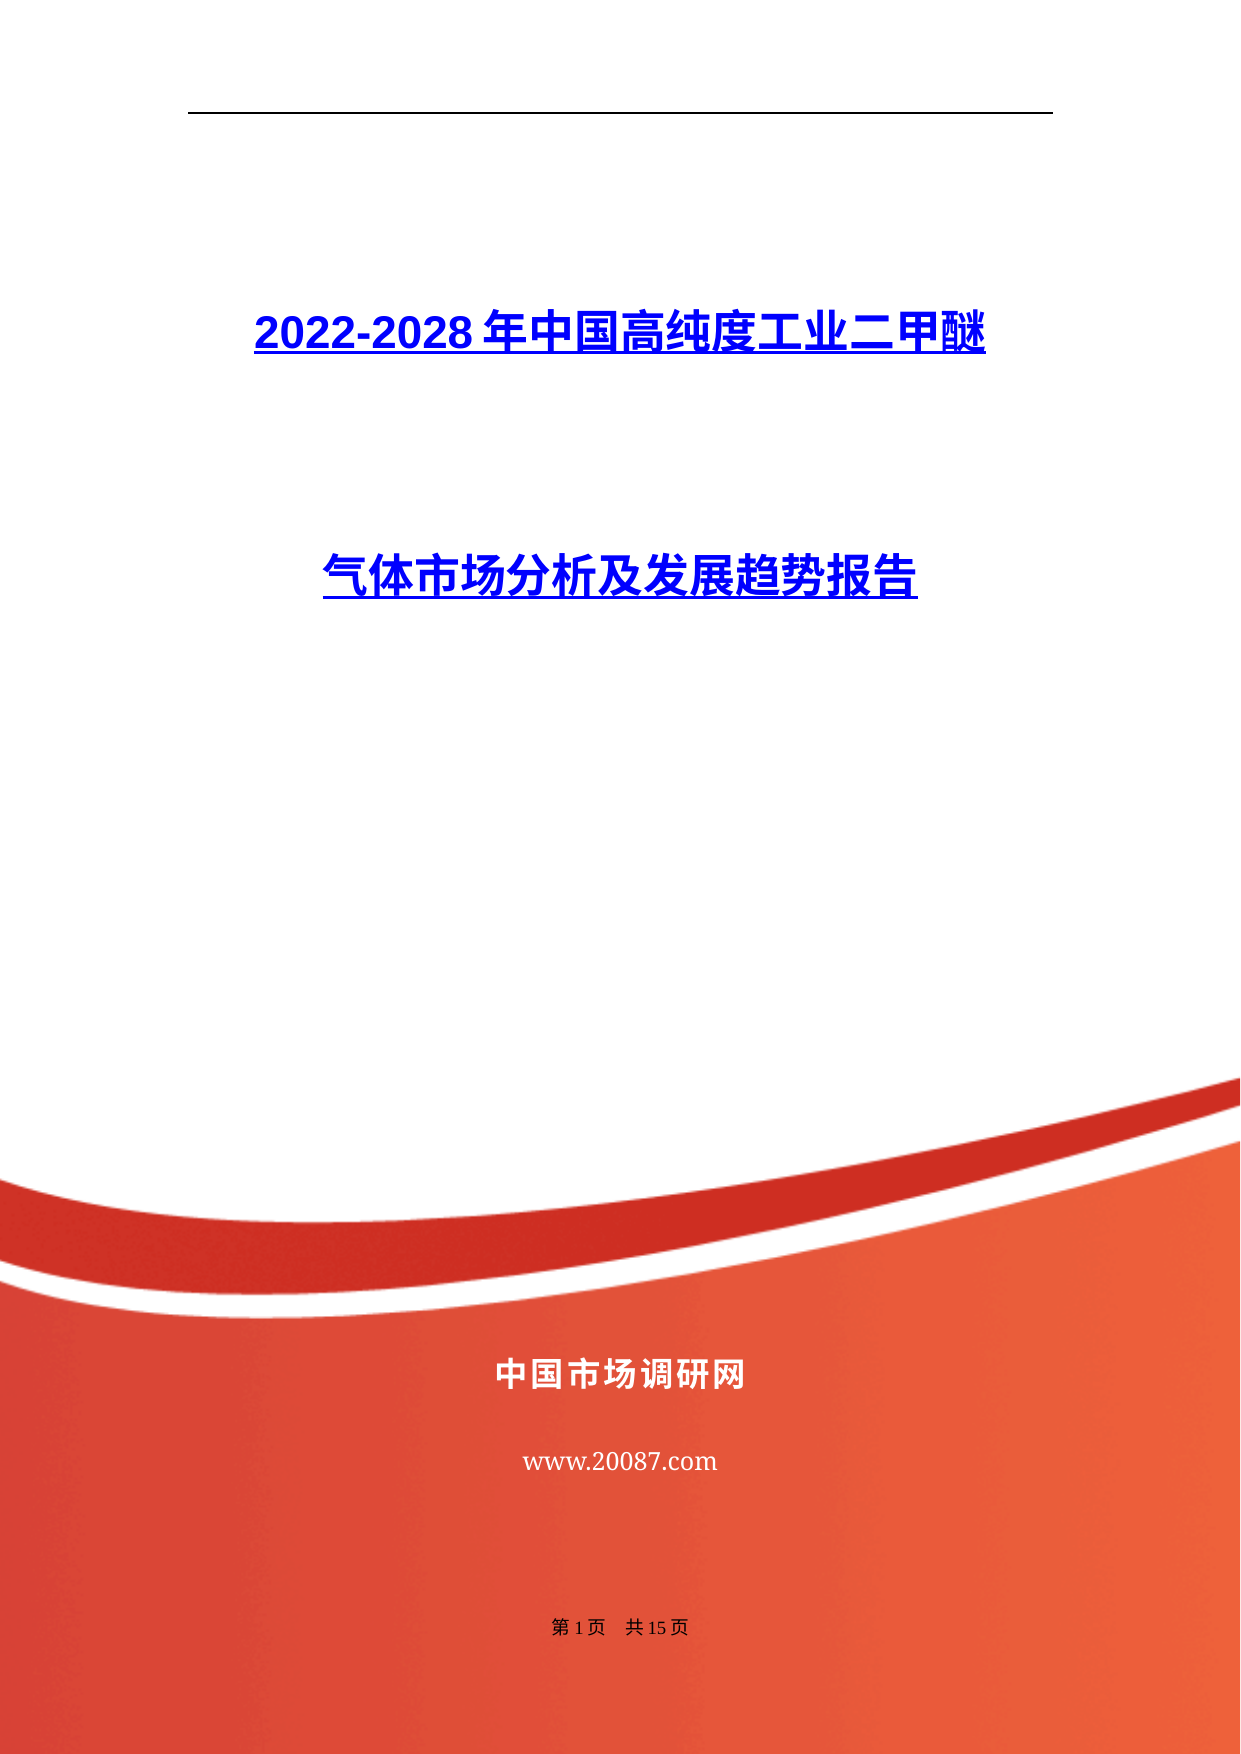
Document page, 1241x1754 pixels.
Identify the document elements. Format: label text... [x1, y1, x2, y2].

text www.20087.com [187, 1428, 1053, 1493]
table_header 2022-2028年中国高纯度工业二甲醚气体市场分析及发展趋势报告 [188, 207, 1053, 773]
subtitle 中国市场调研网 [187, 1339, 1053, 1404]
picture [0, 1006, 1241, 1754]
